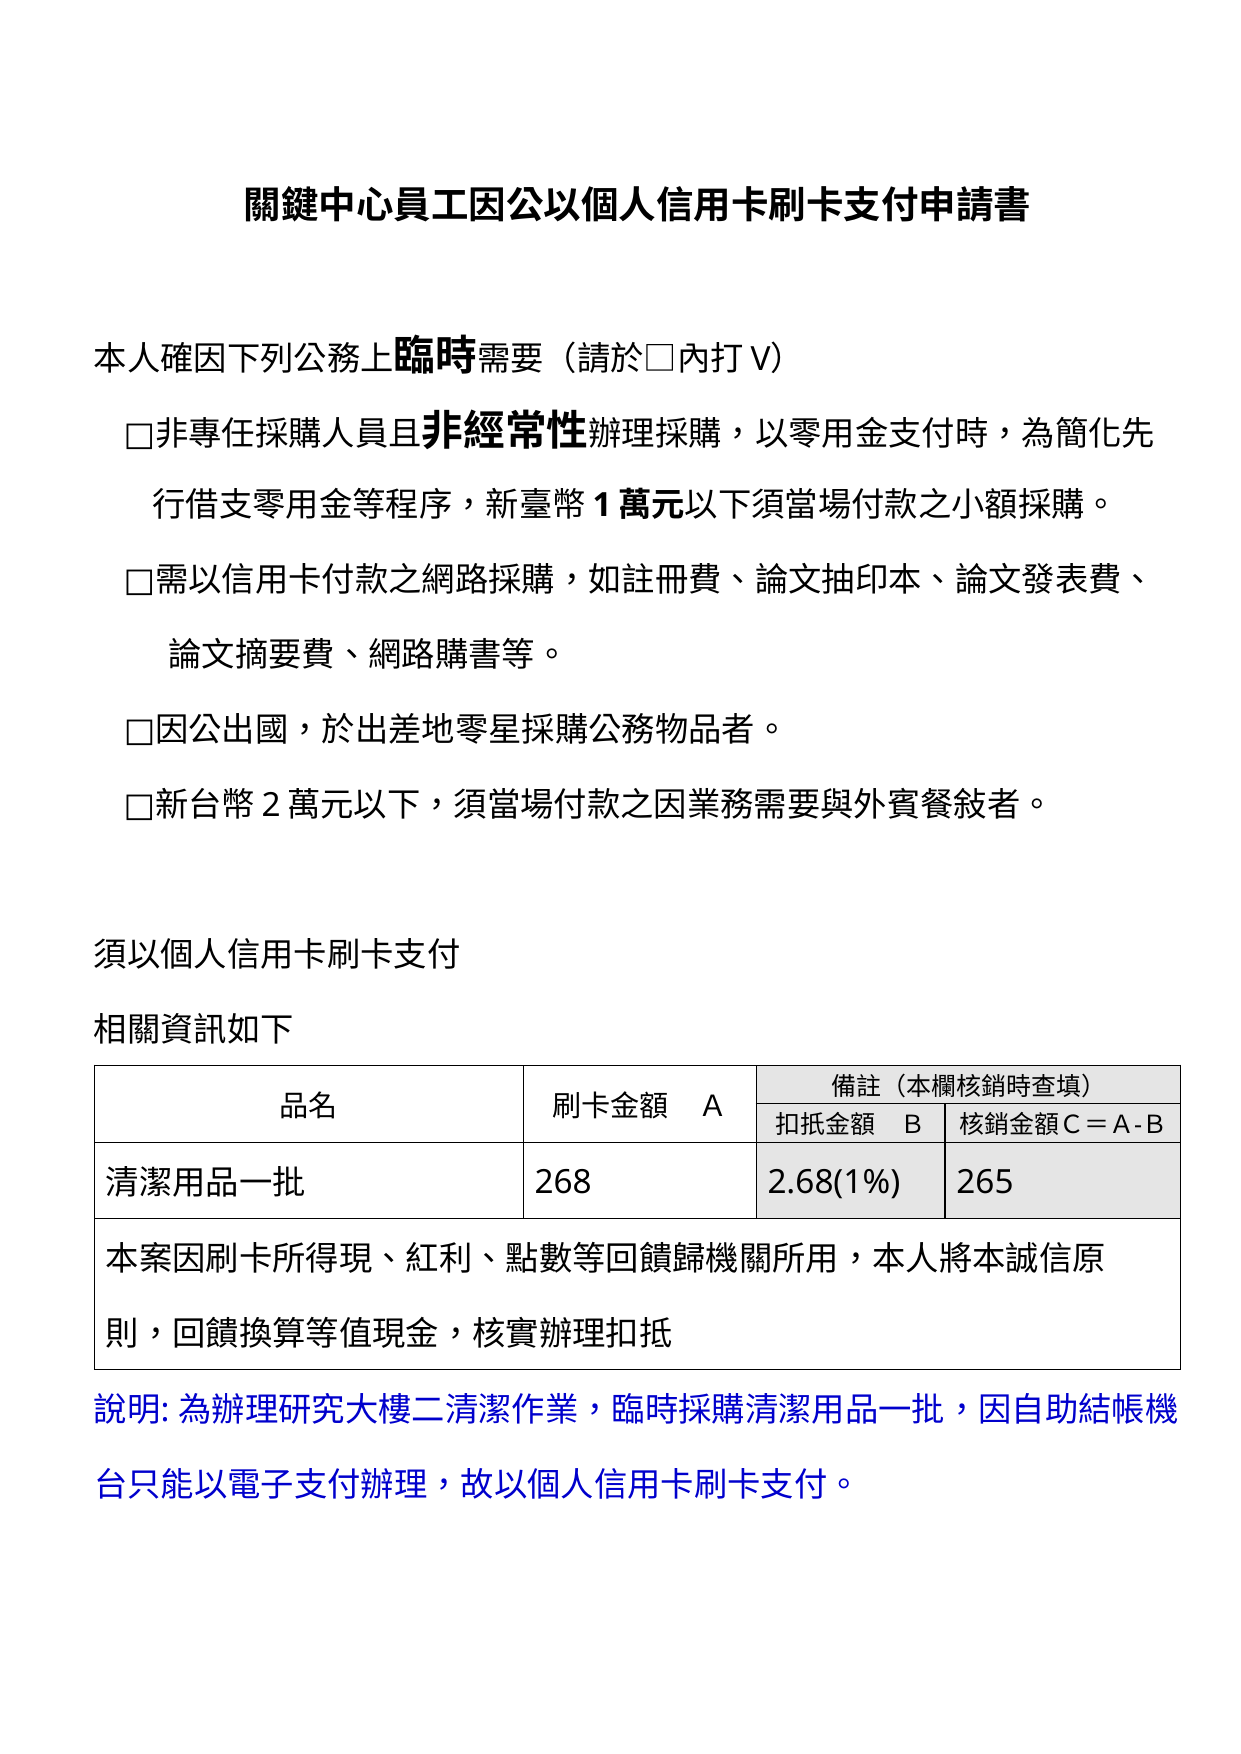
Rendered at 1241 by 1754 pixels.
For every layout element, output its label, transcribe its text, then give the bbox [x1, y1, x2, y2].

table_cell 核銷金額Ｃ＝Ａ-Ｂ [946, 1104, 1180, 1142]
text □新台幣2萬元以下，須當場付款之因業務需要與外賓餐敍者。 [123, 764, 1181, 839]
text □非專任採購人員且非經常性辦理採購，以零用金支付時，為簡化先行借支零用金等程序，新臺幣1萬元以下須當場付款之小額採購。 [123, 389, 1181, 539]
text □需以信用卡付款之網路採購，如註冊費、論文抽印本、論文發表費、論文摘要費、網路購書等。 [123, 539, 1181, 689]
text 本人確因下列公務上臨時需要（請於□內打V） [94, 314, 1181, 389]
table_cell 268 [524, 1143, 756, 1218]
table_cell 2.68(1%) [757, 1143, 944, 1218]
text 關鍵中心員工因公以個人信用卡刷卡支付申請書 [94, 164, 1181, 239]
table_header 備註（本欄核銷時查填） [757, 1066, 1180, 1103]
table_cell 扣扺金額 Ｂ [757, 1104, 944, 1142]
table_header 刷卡金額 Ａ [524, 1066, 756, 1142]
text □因公出國，於出差地零星採購公務物品者。 [123, 689, 1181, 764]
table_cell 清潔用品一批 [95, 1143, 523, 1218]
text 須以個人信用卡刷卡支付 [94, 914, 1181, 989]
text 相關資訊如下 [94, 989, 1181, 1064]
table_cell 本案因刷卡所得現、紅利、點數等回饋歸機關所用，本人將本誠信原則，回饋換算等值現金，核實辦理扣抵 [95, 1219, 1180, 1369]
text 說明: 為辦理研究大樓二清潔作業，臨時採購清潔用品一批，因自助結帳機台只能以電子支付辦理，故以個人信用卡刷卡支付。 [94, 1370, 1181, 1520]
table_header 品名 [95, 1066, 523, 1142]
table_cell 265 [946, 1143, 1180, 1218]
